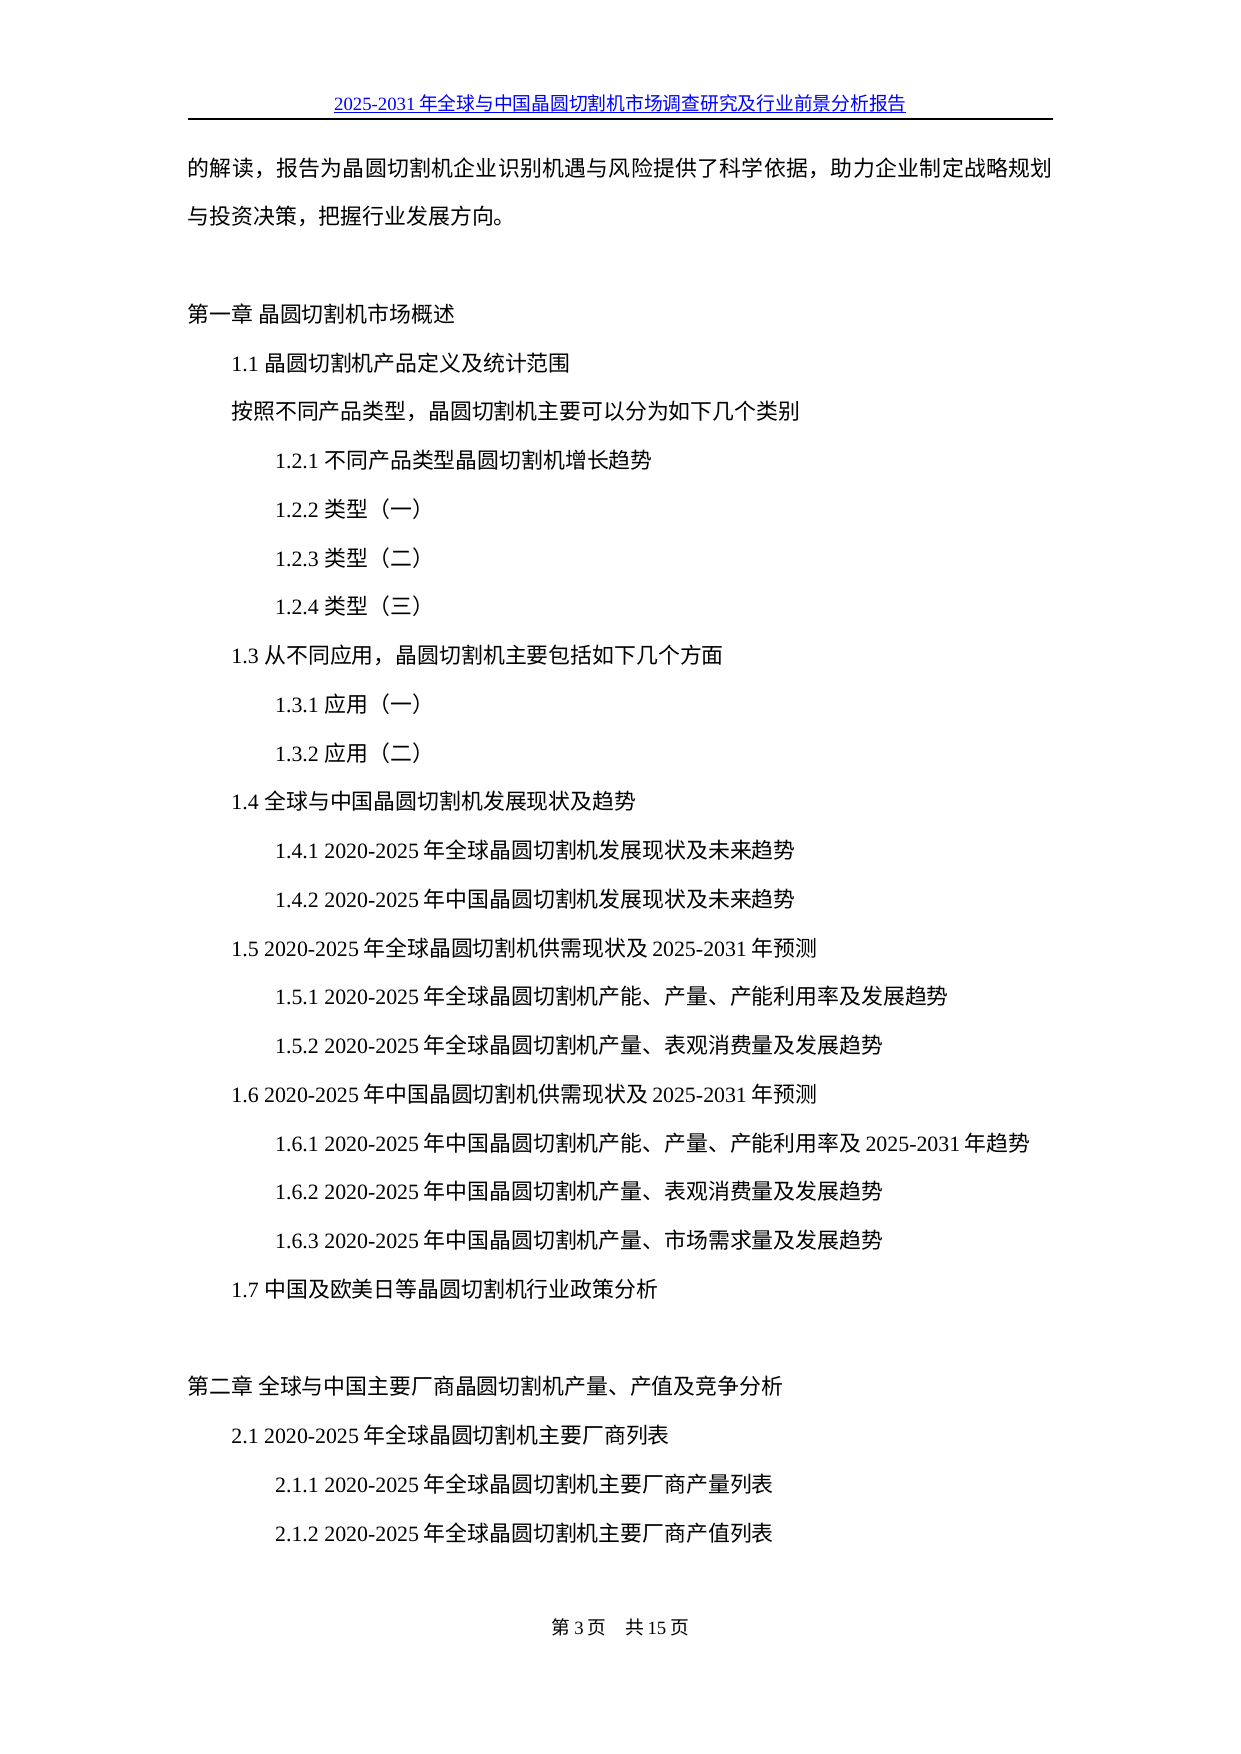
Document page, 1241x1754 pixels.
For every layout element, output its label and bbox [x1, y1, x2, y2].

text [187, 150, 1053, 1548]
